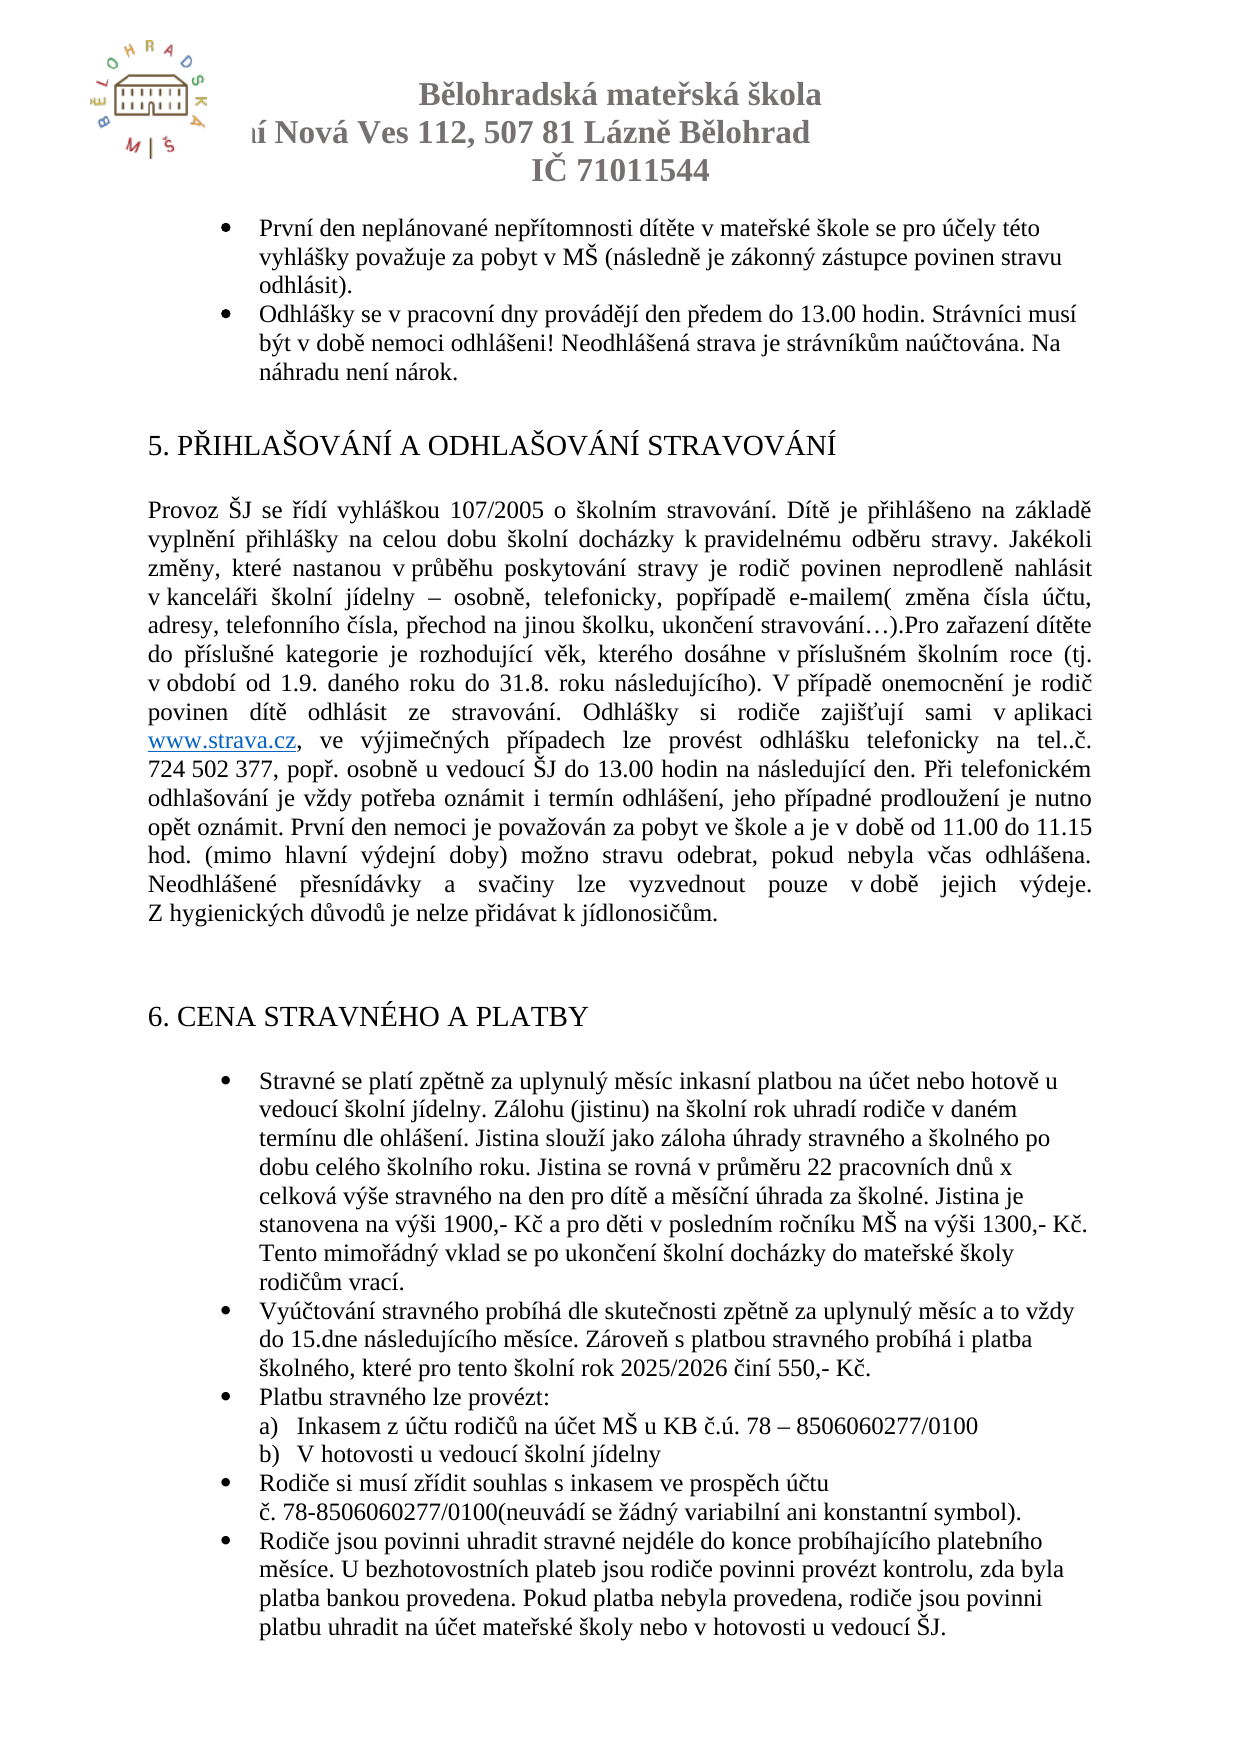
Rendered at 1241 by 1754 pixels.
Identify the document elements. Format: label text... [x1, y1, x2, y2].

list Inkasem z účtu rodičů na účet MŠ u KB č.ú. 78 – 8506060277/0100 [259, 1411, 1092, 1439]
list Rodiče jsou povinni uhradit stravné nejdéle do konce probíhajícího platebního měsíce. U bezhotovostních plateb jsou rodiče povinni provézt kontrolu, zda byla platba bankou provedena. Pokud platba nebyla provedena, rodiče jsou povinni platbu uhradit na účet mateřské školy nebo v hotovosti u vedoucí ŠJ. [221, 1526, 1092, 1641]
list Provoz ŠJ se řídí vyhláškou 107/2005 o školním stravování. Dítě je přihlášeno na základě vyplnění přihlášky na celou dobu školní docházky k pravidelnému odběru stravy. Jakékoli změny, které nastanou v průběhu poskytování stravy je rodič povinen neprodleně nahlásit v kanceláři školní jídelny – osobně, telefonicky, popřípadě e-mailem( změna čísla účtu, adresy, telefonního čísla, přechod na jinou školku, ukončení stravování…).Pro zařazení dítěte do příslušné kategorie je rozhodující věk, kterého dosáhne v příslušném školním roce (tj. v období od 1.9. daného roku do 31.8. roku následujícího). V případě onemocnění je rodič povinen dítě odhlásit ze stravování. Odhlášky si rodiče zajišťují sami v aplikaci www.strava.cz, ve výjimečných případech lze provést odhlášku telefonicky na tel..č. 724 502 377, popř. osobně u vedoucí ŠJ do 13.00 hodin na následující den. Při telefonickém odhlašování je vždy potřeba oznámit i termín odhlášení, jeho případné prodloužení je nutno opět oznámit. První den nemoci je považován za pobyt ve škole a je v době od 11.00 do 11.15 hod. (mimo hlavní výdejní doby) možno stravu odebrat, pokud nebyla včas odhlášena. Neodhlášené přesnídávky a svačiny lze vyzvednout pouze v době jejich výdeje. Z hygienických důvodů je nelze přidávat k jídlonosičům. [148, 496, 1092, 927]
list V hotovosti u vedoucí školní jídelny [259, 1439, 1092, 1468]
list Platbu stravného lze provézt: [221, 1382, 1092, 1411]
list č. 78-8506060277/0100(neuvádí se žádný variabilní ani konstantní symbol). [259, 1497, 1092, 1526]
list 6. CENA STRAVNÉHO A PLATBY [148, 999, 1092, 1032]
list Stravné se platí zpětně za uplynulý měsíc inkasní platbou na účet nebo hotově u vedoucí školní jídelny. Zálohu (jistinu) na školní rok uhradí rodiče v daném termínu dle ohlášení. Jistina slouží jako záloha úhrady stravného a školného po dobu celého školního roku. Jistina se rovná v průměru 22 pracovních dnů x celková výše stravného na den pro dítě a měsíční úhrada za školné. Jistina je stanovena na výši 1900,- Kč a pro děti v posledním ročníku MŠ na výši 1300,- Kč. Tento mimořádný vklad se po ukončení školní docházky do mateřské školy rodičům vrací. [221, 1066, 1092, 1296]
picture [46, 26, 252, 167]
list 5. PŘIHLAŠOVÁNÍ A ODHLAŠOVÁNÍ STRAVOVÁNÍ [148, 428, 1092, 462]
list První den neplánované nepřítomnosti dítěte v mateřské škole se pro účely této vyhlášky považuje za pobyt v MŠ (následně je zákonný zástupce povinen stravu odhlásit). [221, 213, 1092, 299]
list Rodiče si musí zřídit souhlas s inkasem ve prospěch účtu [221, 1468, 1092, 1497]
list Vyúčtování stravného probíhá dle skutečnosti zpětně za uplynulý měsíc a to vždy do 15.dne následujícího měsíce. Zároveň s platbou stravného probíhá i platba školného, které pro tento školní rok 2025/2026 činí 550,- Kč. [221, 1296, 1092, 1382]
list Odhlášky se v pracovní dny provádějí den předem do 13.00 hodin. Strávníci musí být v době nemoci odhlášeni! Neodhlášená strava je strávníkům naúčtována. Na náhradu není nárok. [221, 299, 1092, 385]
